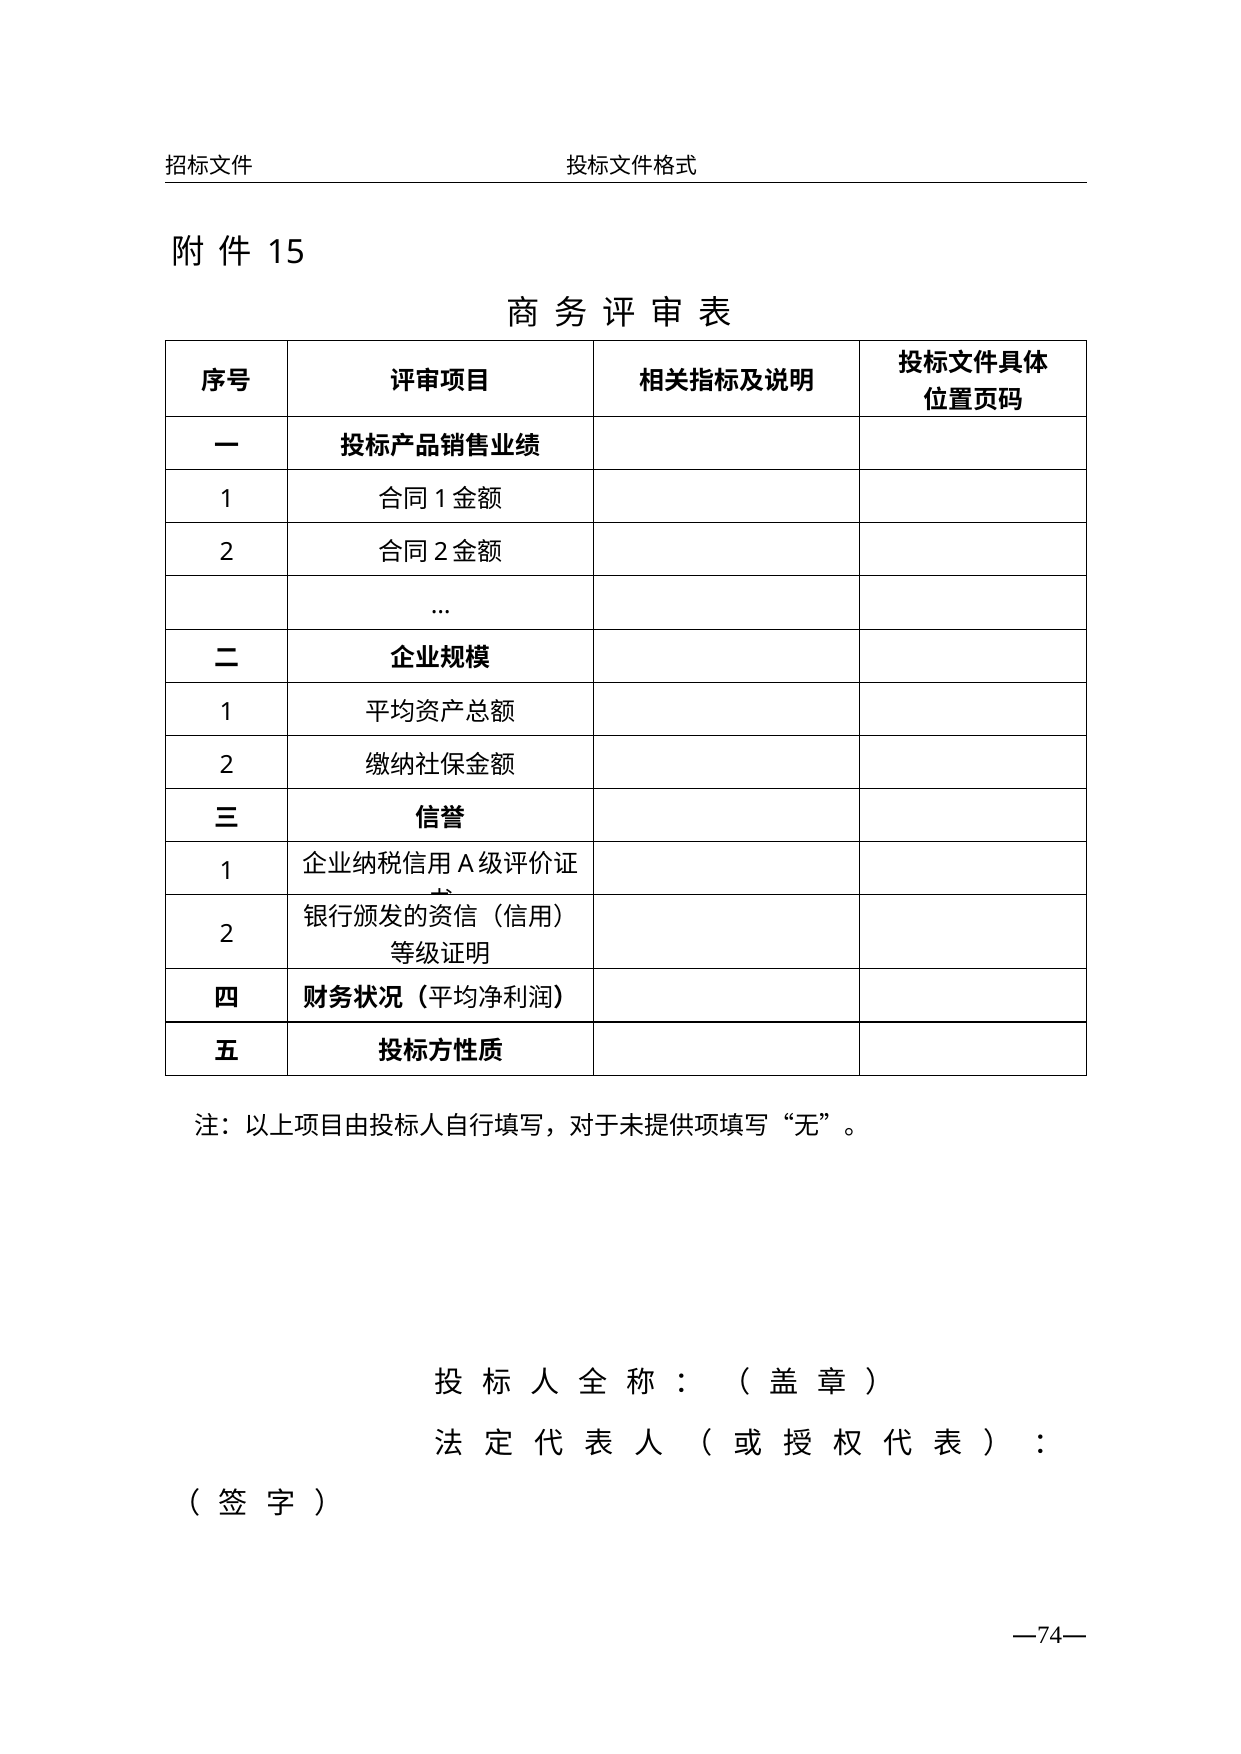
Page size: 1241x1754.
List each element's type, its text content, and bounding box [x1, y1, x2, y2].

table_cell 1 [166, 470, 287, 522]
table_cell [860, 683, 1086, 735]
table_cell [594, 523, 859, 575]
text 法定代表人（或授权代表）：（签字） [171, 1410, 1081, 1531]
table_cell 一 [166, 417, 287, 469]
table_cell 1 [166, 842, 287, 894]
table_cell 企业规模 [288, 630, 593, 682]
table_cell 2 [166, 895, 287, 968]
table_cell 合同1金额 [288, 470, 593, 522]
table_cell … [288, 576, 593, 628]
table_cell 2 [166, 736, 287, 788]
table_cell 平均资产总额 [288, 683, 593, 735]
text 附件15 [171, 219, 1081, 280]
table_cell [594, 895, 859, 968]
text 商务评审表 [171, 280, 1081, 340]
table_cell [594, 683, 859, 735]
table_cell [594, 417, 859, 469]
text 投标人全称：（盖章） [171, 1350, 1081, 1410]
table_cell [860, 1023, 1086, 1074]
table_header 相关指标及说明 [594, 341, 859, 416]
table_cell 缴纳社保金额 [288, 736, 593, 788]
table_cell [860, 842, 1086, 894]
table_cell 二 [166, 630, 287, 682]
table_cell [860, 470, 1086, 522]
table_cell 五 [166, 1023, 287, 1074]
table_cell [860, 789, 1086, 841]
table_cell [594, 630, 859, 682]
table_cell 企业纳税信用A级评价证书 [288, 842, 593, 894]
table_cell 财务状况（平均净利润） [288, 969, 593, 1021]
table_cell 信誉 [288, 789, 593, 841]
table_cell [860, 523, 1086, 575]
table_cell [594, 736, 859, 788]
table_cell [860, 969, 1086, 1021]
table_cell 投标方性质 [288, 1023, 593, 1074]
table_cell 1 [166, 683, 287, 735]
table_cell 三 [166, 789, 287, 841]
text 注：以上项目由投标人自行填写，对于未提供项填写“无”。 [171, 1105, 1081, 1142]
table_header 评审项目 [288, 341, 593, 416]
table_cell [594, 1023, 859, 1074]
table_header 序号 [166, 341, 287, 416]
table_cell [860, 417, 1086, 469]
table_cell [860, 576, 1086, 628]
table_cell 2 [166, 523, 287, 575]
table_cell [860, 895, 1086, 968]
table_cell [860, 630, 1086, 682]
table_cell [594, 842, 859, 894]
table_cell 投标产品销售业绩 [288, 417, 593, 469]
table_cell [860, 736, 1086, 788]
table_cell 银行颁发的资信（信用） 等级证明 [288, 895, 593, 968]
table_cell 四 [166, 969, 287, 1021]
table_header 投标文件具体 位置页码 [860, 341, 1086, 416]
table_cell [594, 576, 859, 628]
table_cell [594, 789, 859, 841]
table_cell [166, 576, 287, 628]
table_cell [594, 969, 859, 1021]
table_cell [594, 470, 859, 522]
table_cell 合同2金额 [288, 523, 593, 575]
